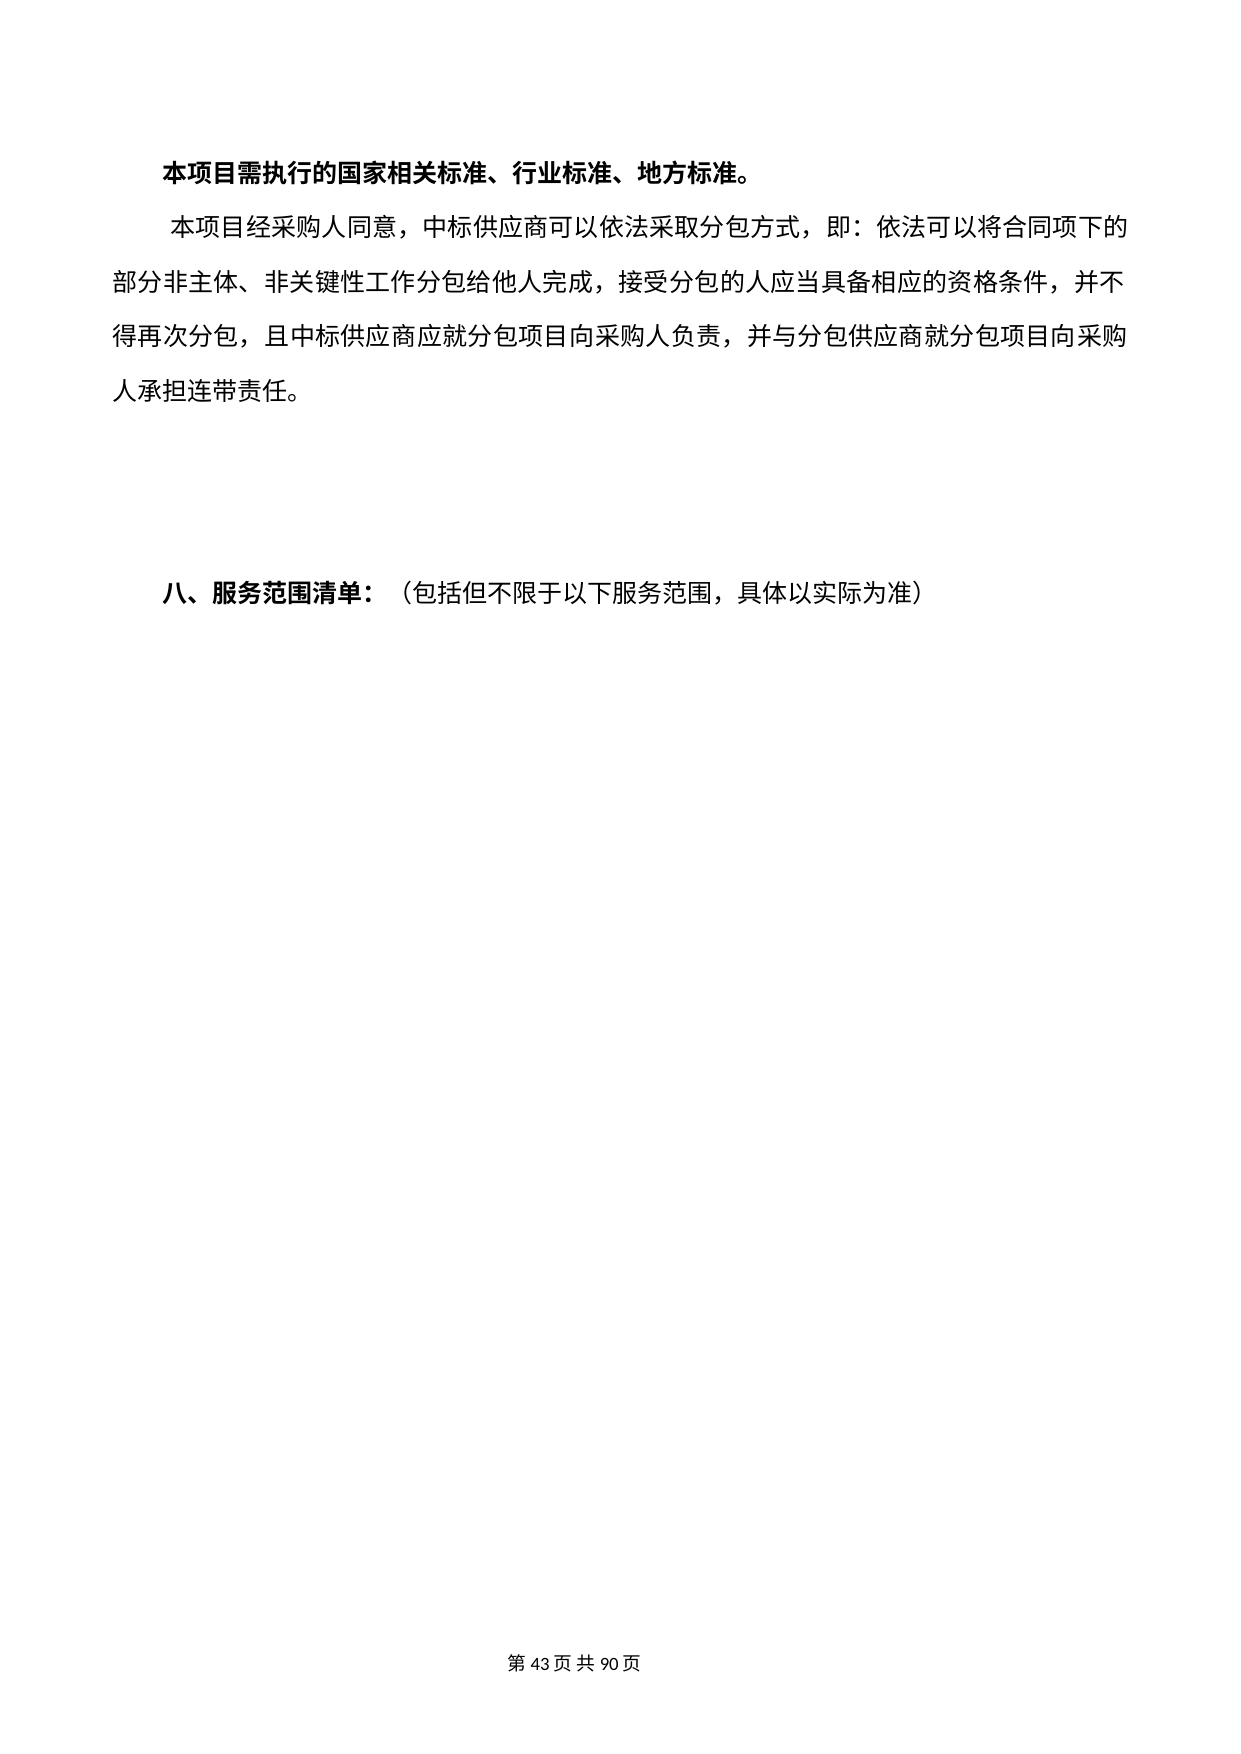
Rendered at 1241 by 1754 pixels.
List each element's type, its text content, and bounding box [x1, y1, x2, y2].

text 本项目经采购人同意，中标供应商可以依法采取分包方式，即：依法可以将合同项下的部分非主体、非关键性工作分包给他人完成，接受分包的人应当具备相应的资格条件，并不得再次分包，且中标供应商应就分包项目向采购人负责，并与分包供应商就分包项目向采购人承担连带责任。 [112, 208, 1128, 407]
text 本项目需执行的国家相关标准、行业标准、地方标准。 [112, 153, 1128, 190]
text 八、服务范围清单：（包括但不限于以下服务范围，具体以实际为准） [112, 573, 1128, 610]
